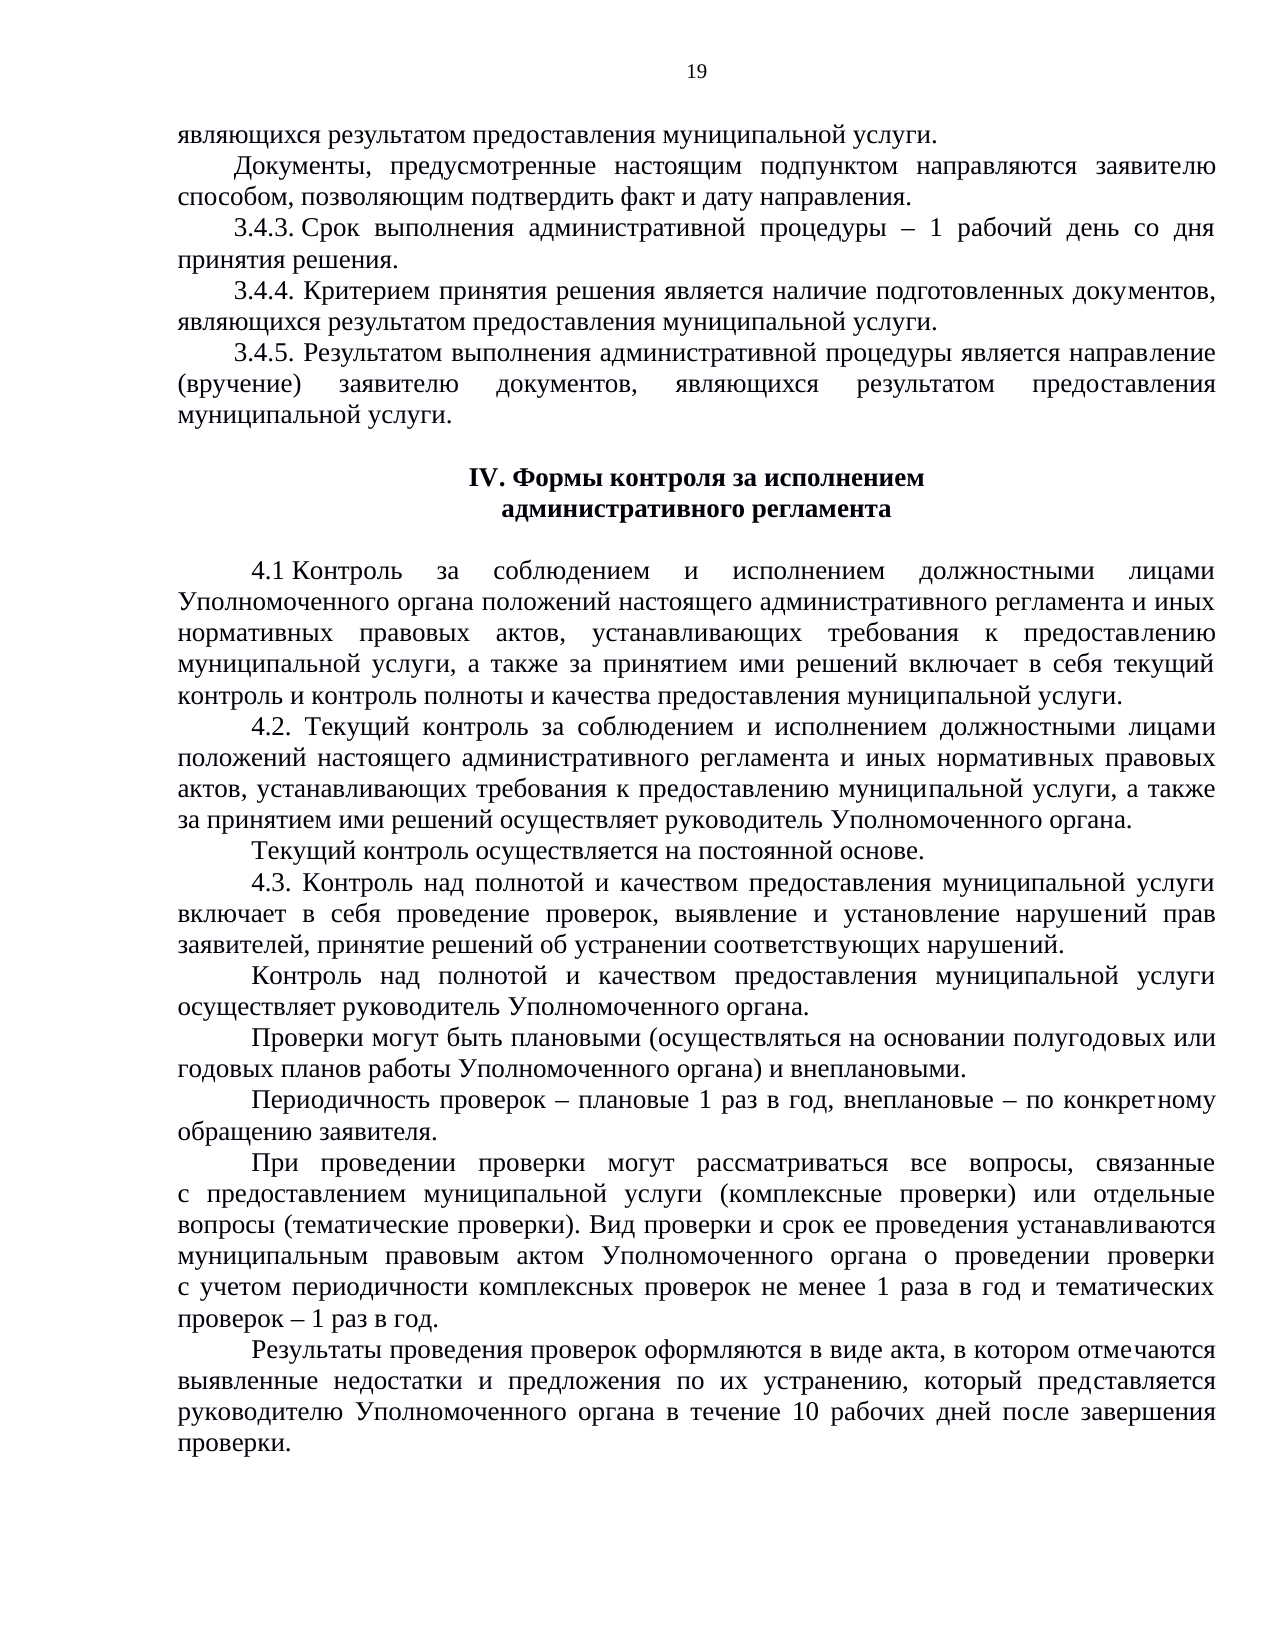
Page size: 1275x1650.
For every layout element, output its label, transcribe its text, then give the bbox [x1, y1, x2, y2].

text 4.2. Текущий контроль за соблюдением и исполнением должностными лицами положений настоящего административного регламента и иных нормативных правовых актов, устанавливающих требования к предоставлению муниципальной услуги, а также за принятием ими решений осуществляет руководитель Уполномоченного органа. [177, 710, 1216, 834]
text 3.4.5. Результатом выполнения административной процедуры является направление (вручение) заявителю документов, являющихся результатом предоставления муниципальной услуги. [177, 336, 1216, 429]
text При проведении проверки могут рассматриваться все вопросы, связанные с предоставлением муниципальной услуги (комплексные проверки) или отдельные вопросы (тематические проверки). Вид проверки и срок ее проведения устанавливаются муниципальным правовым актом Уполномоченного органа о проведении проверки с учетом периодичности комплексных проверок не менее 1 раза в год и тематических проверок – 1 раз в год. [177, 1146, 1216, 1333]
text Документы, предусмотренные настоящим подпунктом направляются заявителю способом, позволяющим подтвердить факт и дату направления. [177, 149, 1216, 212]
text 4.1 Контроль за соблюдением и исполнением должностными лицами Уполномоченного органа положений настоящего административного регламента и иных нормативных правовых актов, устанавливающих требования к предоставлению муниципальной услуги, а также за принятием ими решений включает в себя текущий контроль и контроль полноты и качества предоставления муниципальной услуги. [177, 554, 1216, 710]
text 3.4.4. Критерием принятия решения является наличие подготовленных документов, являющихся результатом предоставления муниципальной услуги. [177, 274, 1216, 336]
list административного регламента [177, 492, 1216, 523]
text Контроль над полнотой и качеством предоставления муниципальной услуги осуществляет руководитель Уполномоченного органа. [177, 959, 1216, 1021]
text Результаты проведения проверок оформляются в виде акта, в котором отмечаются выявленные недостатки и предложения по их устранению, который представляется руководителю Уполномоченного органа в течение 10 рабочих дней после завершения проверки. [177, 1333, 1216, 1457]
text 4.3. Контроль над полнотой и качеством предоставления муниципальной услуги включает в себя проведение проверок, выявление и установление нарушений прав заявителей, принятие решений об устранении соответствующих нарушений. [177, 866, 1216, 959]
text Текущий контроль осуществляется на постоянной основе. [177, 834, 1216, 866]
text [177, 118, 1216, 149]
list IV. Формы контроля за исполнением [177, 461, 1216, 492]
text Периодичность проверок – плановые 1 раз в год, внеплановые – по конкретному обращению заявителя. [177, 1084, 1216, 1146]
text Проверки могут быть плановыми (осуществляться на основании полугодовых или годовых планов работы Уполномоченного органа) и внеплановыми. [177, 1021, 1216, 1084]
text 3.4.3. Срок выполнения административной процедуры – 1 рабочий день со дня принятия решения. [177, 212, 1216, 274]
